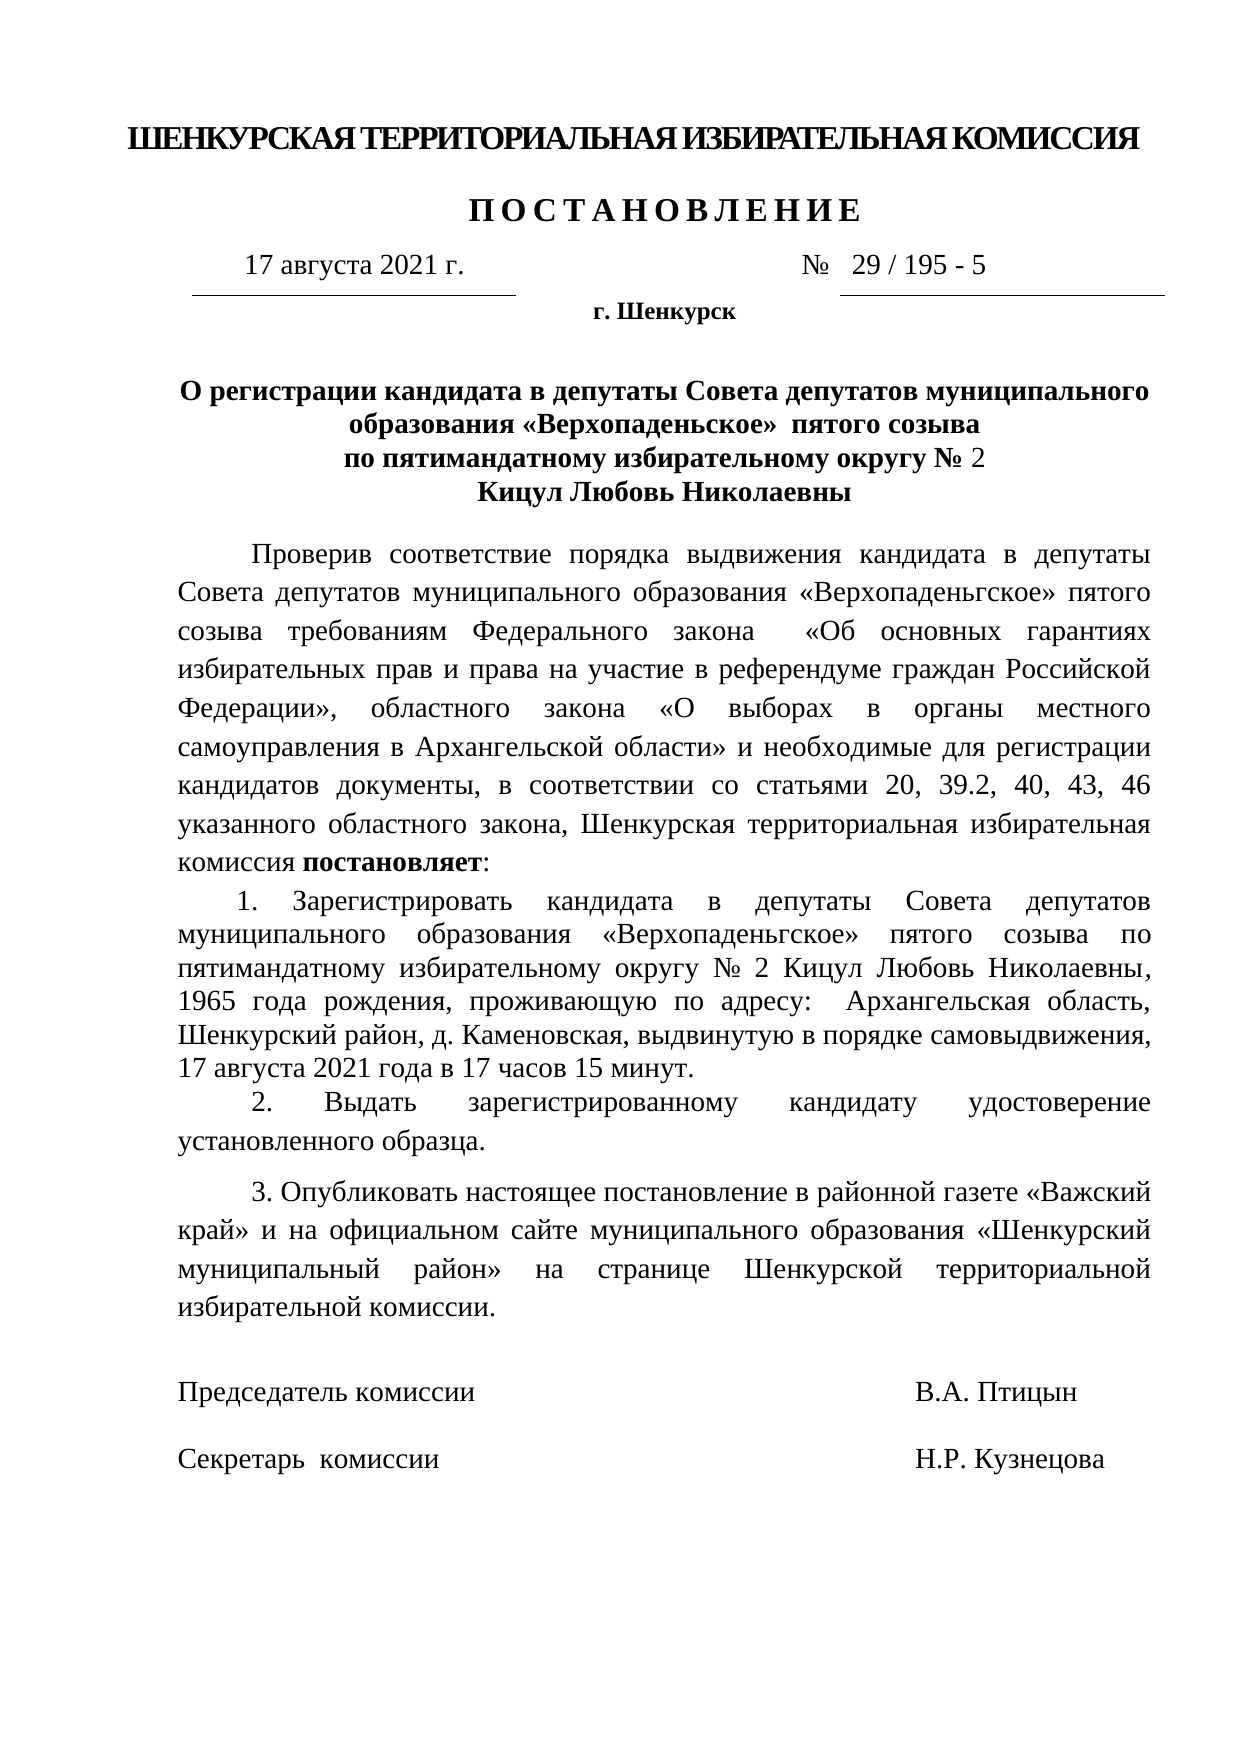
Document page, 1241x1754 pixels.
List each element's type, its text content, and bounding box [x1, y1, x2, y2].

table_header 17 августа 2021 г. [192, 248, 516, 295]
text Председатель комиссии В.А. Птицын [177, 1374, 1152, 1407]
text Кицул Любовь Николаевны [177, 474, 1152, 507]
text по пятимандатному избирательному округу № 2 [177, 440, 1152, 474]
text Секретарь комиссии Н.Р. Кузнецова [177, 1441, 1152, 1474]
text ПОСТАНОВЛЕНИЕ [177, 190, 1152, 228]
subtitle ШЕНКУРСКАЯ ТЕРРИТОРИАЛЬНАЯ ИЗБИРАТЕЛЬНАЯ КОМИССИЯ [118, 118, 1152, 156]
text 2. Выдать зарегистрированному кандидату удостоверение установленного образца. [177, 1084, 1152, 1156]
table_header 29 / 195 - 5 [840, 248, 1164, 295]
text О регистрации кандидата в депутаты Совета депутатов муниципального образования «Верхопаденьское» пятого созыва [177, 373, 1152, 440]
text 1. Зарегистрировать кандидата в депутаты Совета депутатов муниципального образования «Верхопаденьгское» пятого созыва по пятимандатному избирательному округу № 2 Кицул Любовь Николаевны, 1965 года рождения, проживающую по адресу: Архангельская область, Шенкурский район, д. Каменовская, выдвинутую в порядке самовыдвижения, 17 августа 2021 года в 17 часов 15 минут. [177, 883, 1152, 1084]
text г. Шенкурск [177, 296, 1152, 325]
text Проверив соответствие порядка выдвижения кандидата в депутаты Совета депутатов муниципального образования «Верхопаденьгское» пятого созыва требованиям Федерального закона «Об основных гарантиях избирательных прав и права на участие в референдуме граждан Российской Федерации», областного закона «О выборах в органы местного самоуправления в Архангельской области» и необходимые для регистрации кандидатов документы, в соответствии со статьями 20, 39.2, 40, 43, 46 указанного областного закона, Шенкурская территориальная избирательная комиссия постановляет: [177, 536, 1152, 878]
text 3. Опубликовать настоящее постановление в районной газете «Важский край» и на официальном сайте муниципального образования «Шенкурский муниципальный район» на странице Шенкурской территориальной избирательной комиссии. [177, 1174, 1152, 1323]
table_header № [516, 248, 840, 295]
